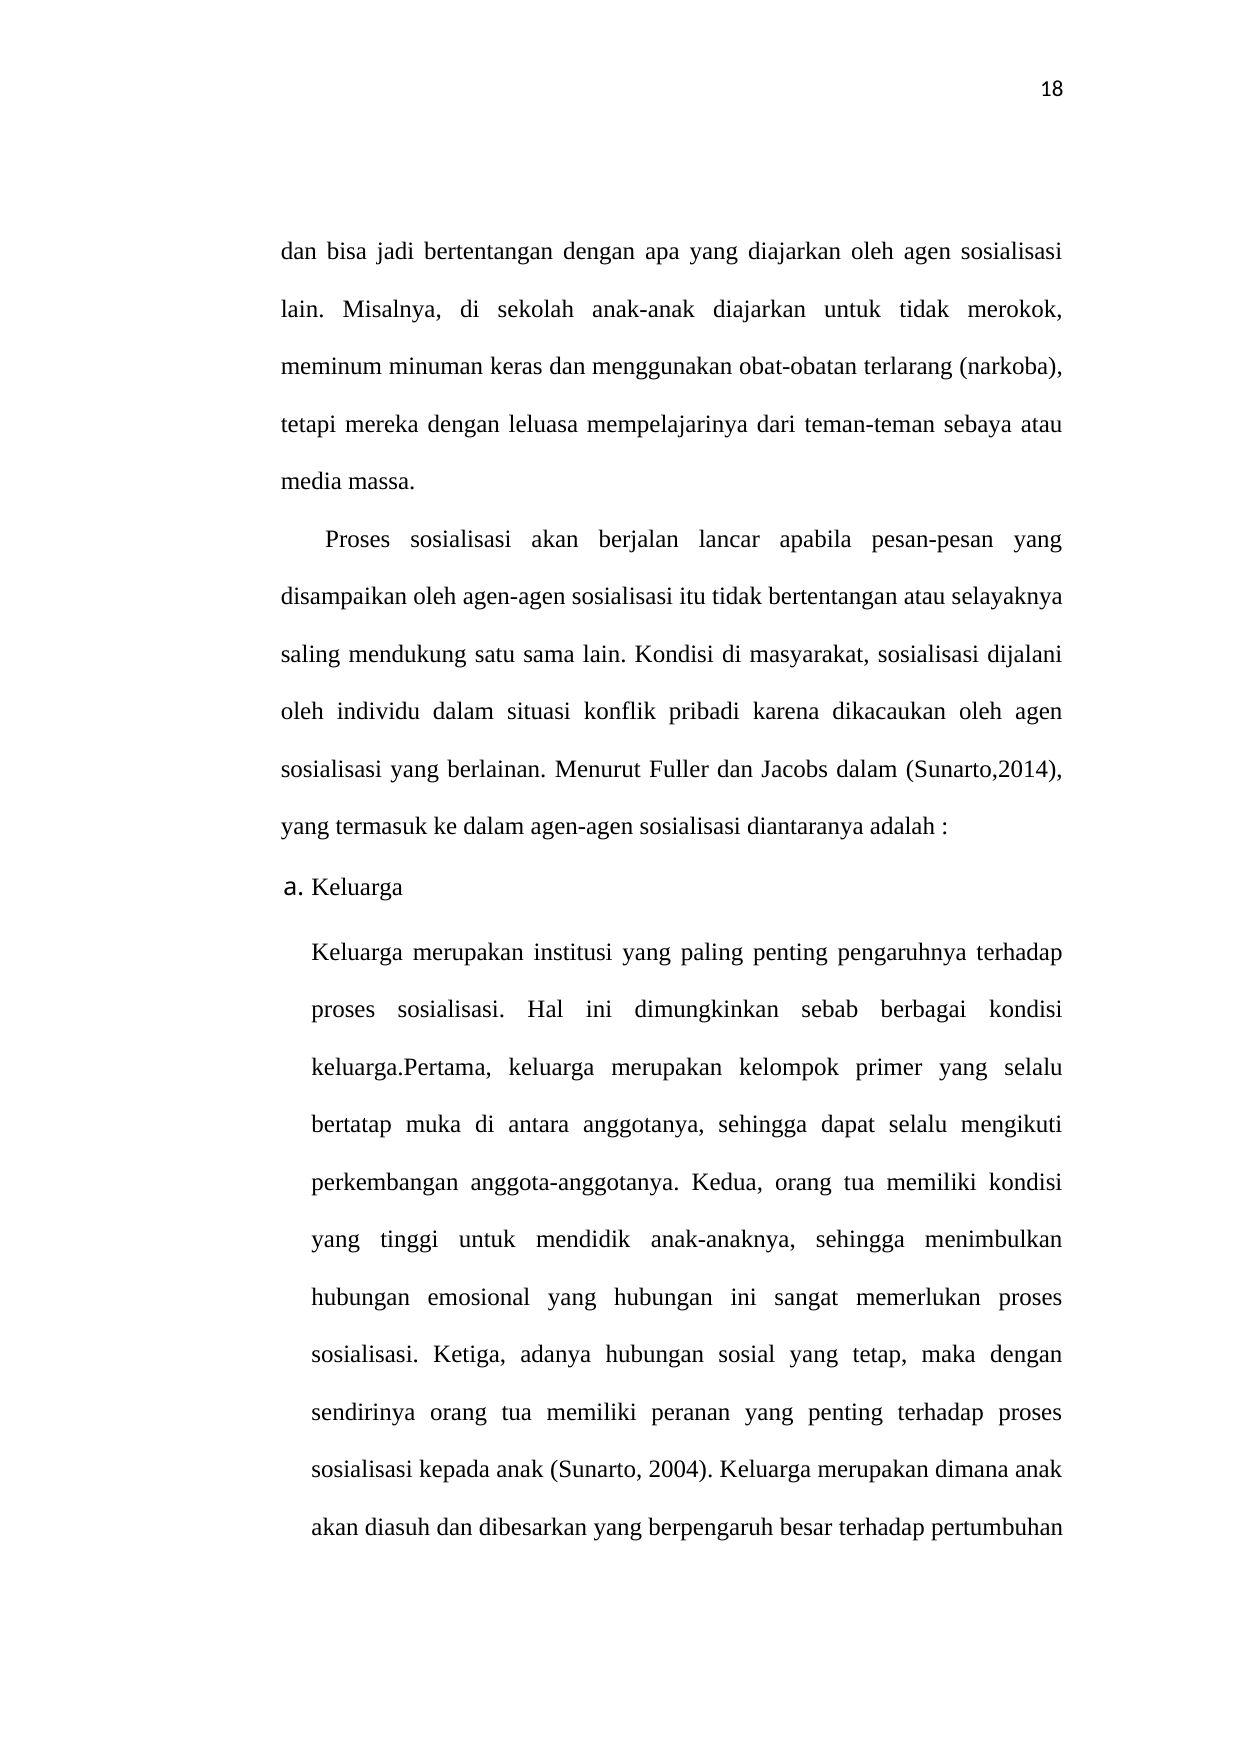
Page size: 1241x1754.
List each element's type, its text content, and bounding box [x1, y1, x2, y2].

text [281, 236, 1063, 495]
text Proses sosialisasi akan berjalan lancar apabila pesan-pesan yang disampaikan oleh agen-agen sosialisasi itu tidak bertentangan atau selayaknya saling mendukung satu sama lain. Kondisi di masyarakat, sosialisasi dijalani oleh individu dalam situasi konflik pribadi karena dikacaukan oleh agen sosialisasi yang berlainan. Menurut Fuller dan Jacobs dalam (Sunarto,2014), yang termasuk ke dalam agen-agen sosialisasi diantaranya adalah : [281, 524, 1063, 840]
list Keluarga [283, 869, 1063, 903]
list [311, 937, 1063, 1541]
